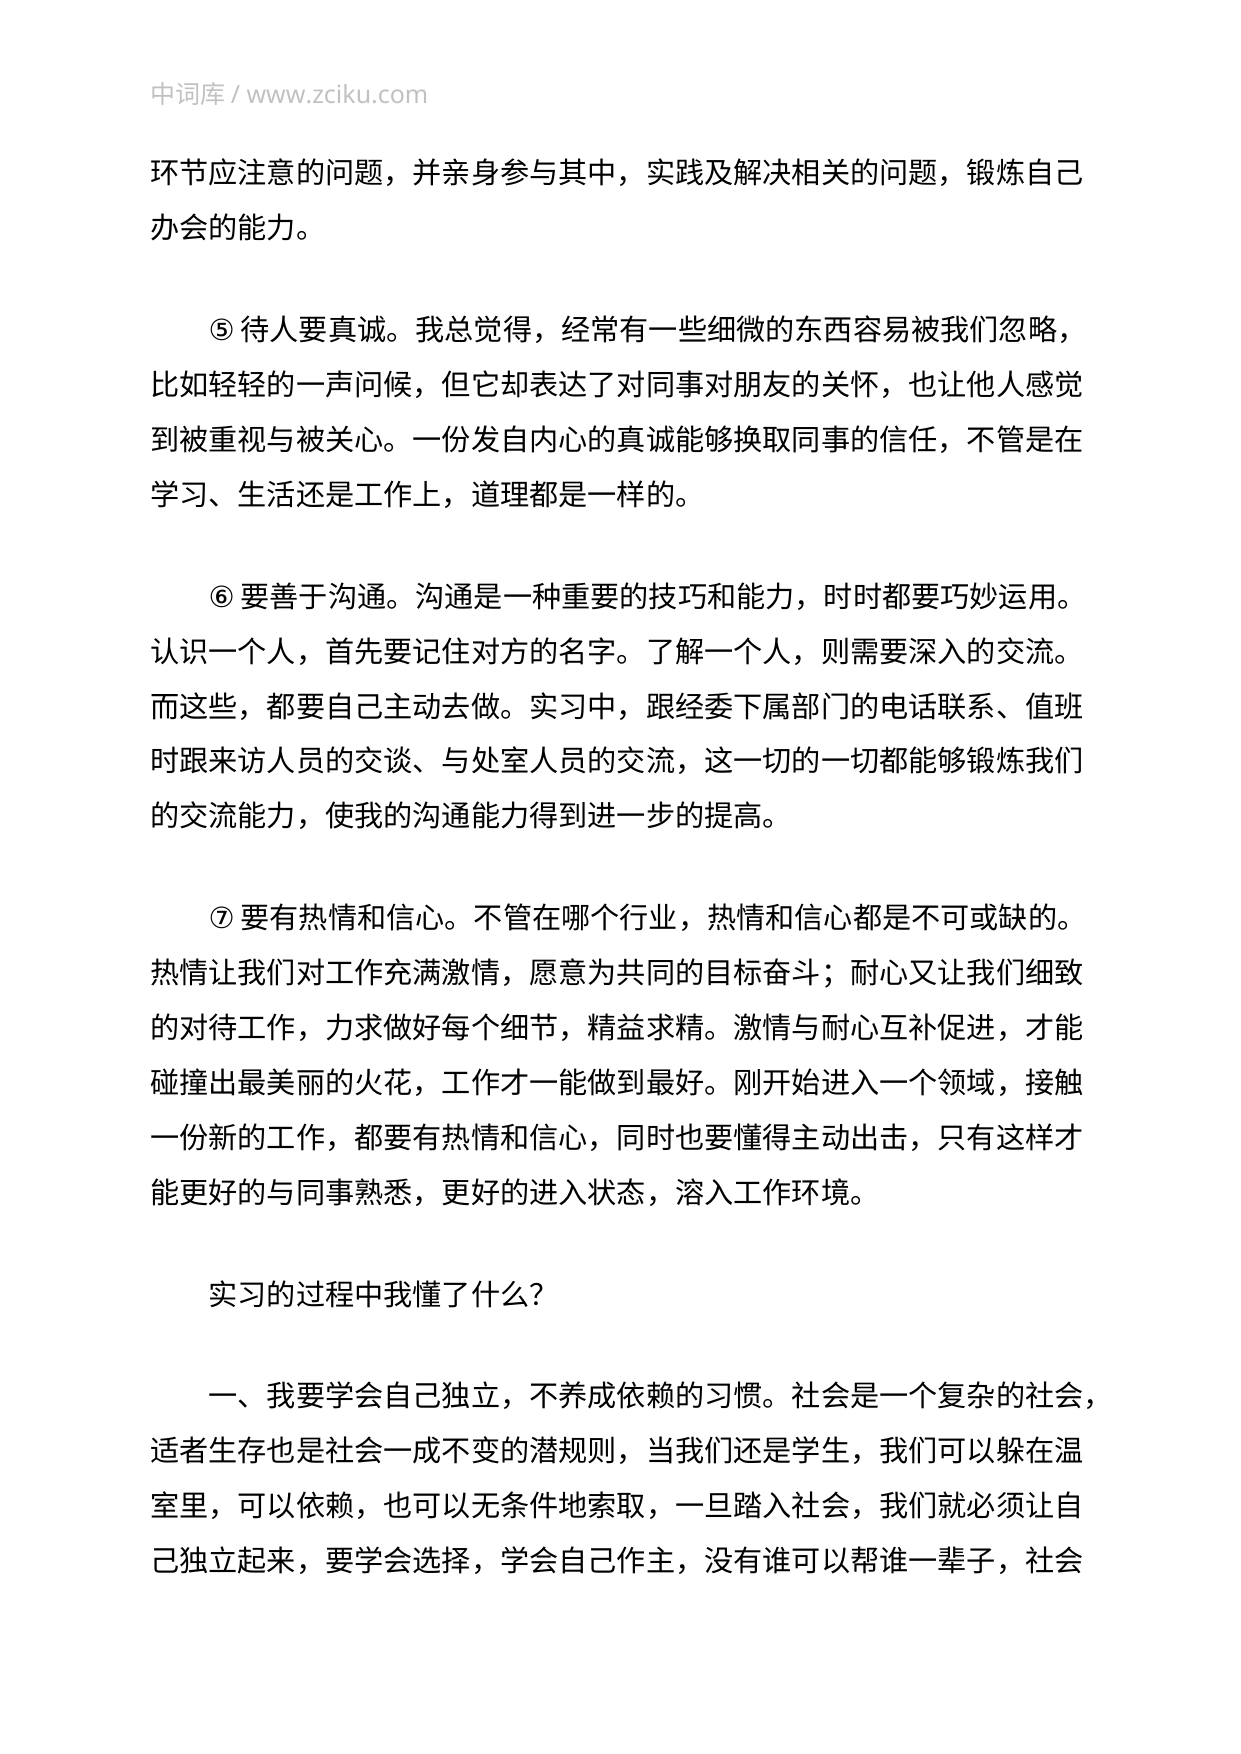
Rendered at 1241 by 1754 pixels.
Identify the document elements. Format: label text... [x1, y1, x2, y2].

text ⑤待人要真诚。我总觉得，经常有一些细微的东西容易被我们忽略，比如轻轻的一声问候，但它却表达了对同事对朋友的关怀，也让他人感觉到被重视与被关心。一份发自内心的真诚能够换取同事的信任，不管是在学习、生活还是工作上，道理都是一样的。 [150, 307, 1090, 514]
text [150, 150, 1090, 247]
text ⑦要有热情和信心。不管在哪个行业，热情和信心都是不可或缺的。热情让我们对工作充满激情，愿意为共同的目标奋斗；耐心又让我们细致的对待工作，力求做好每个细节，精益求精。激情与耐心互补促进，才能碰撞出最美丽的火花，工作才一能做到最好。刚开始进入一个领域，接触一份新的工作，都要有热情和信心，同时也要懂得主动出击，只有这样才能更好的与同事熟悉，更好的进入状态，溶入工作环境。 [150, 895, 1090, 1212]
text ⑥要善于沟通。沟通是一种重要的技巧和能力，时时都要巧妙运用。认识一个人，首先要记住对方的名字。了解一个人，则需要深入的交流。而这些，都要自己主动去做。实习中，跟经委下属部门的电话联系、值班时跟来访人员的交谈、与处室人员的交流，这一切的一切都能够锻炼我们的交流能力，使我的沟通能力得到进一步的提高。 [150, 573, 1090, 835]
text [150, 1373, 1090, 1580]
text 实习的过程中我懂了什么？ [150, 1271, 1090, 1313]
